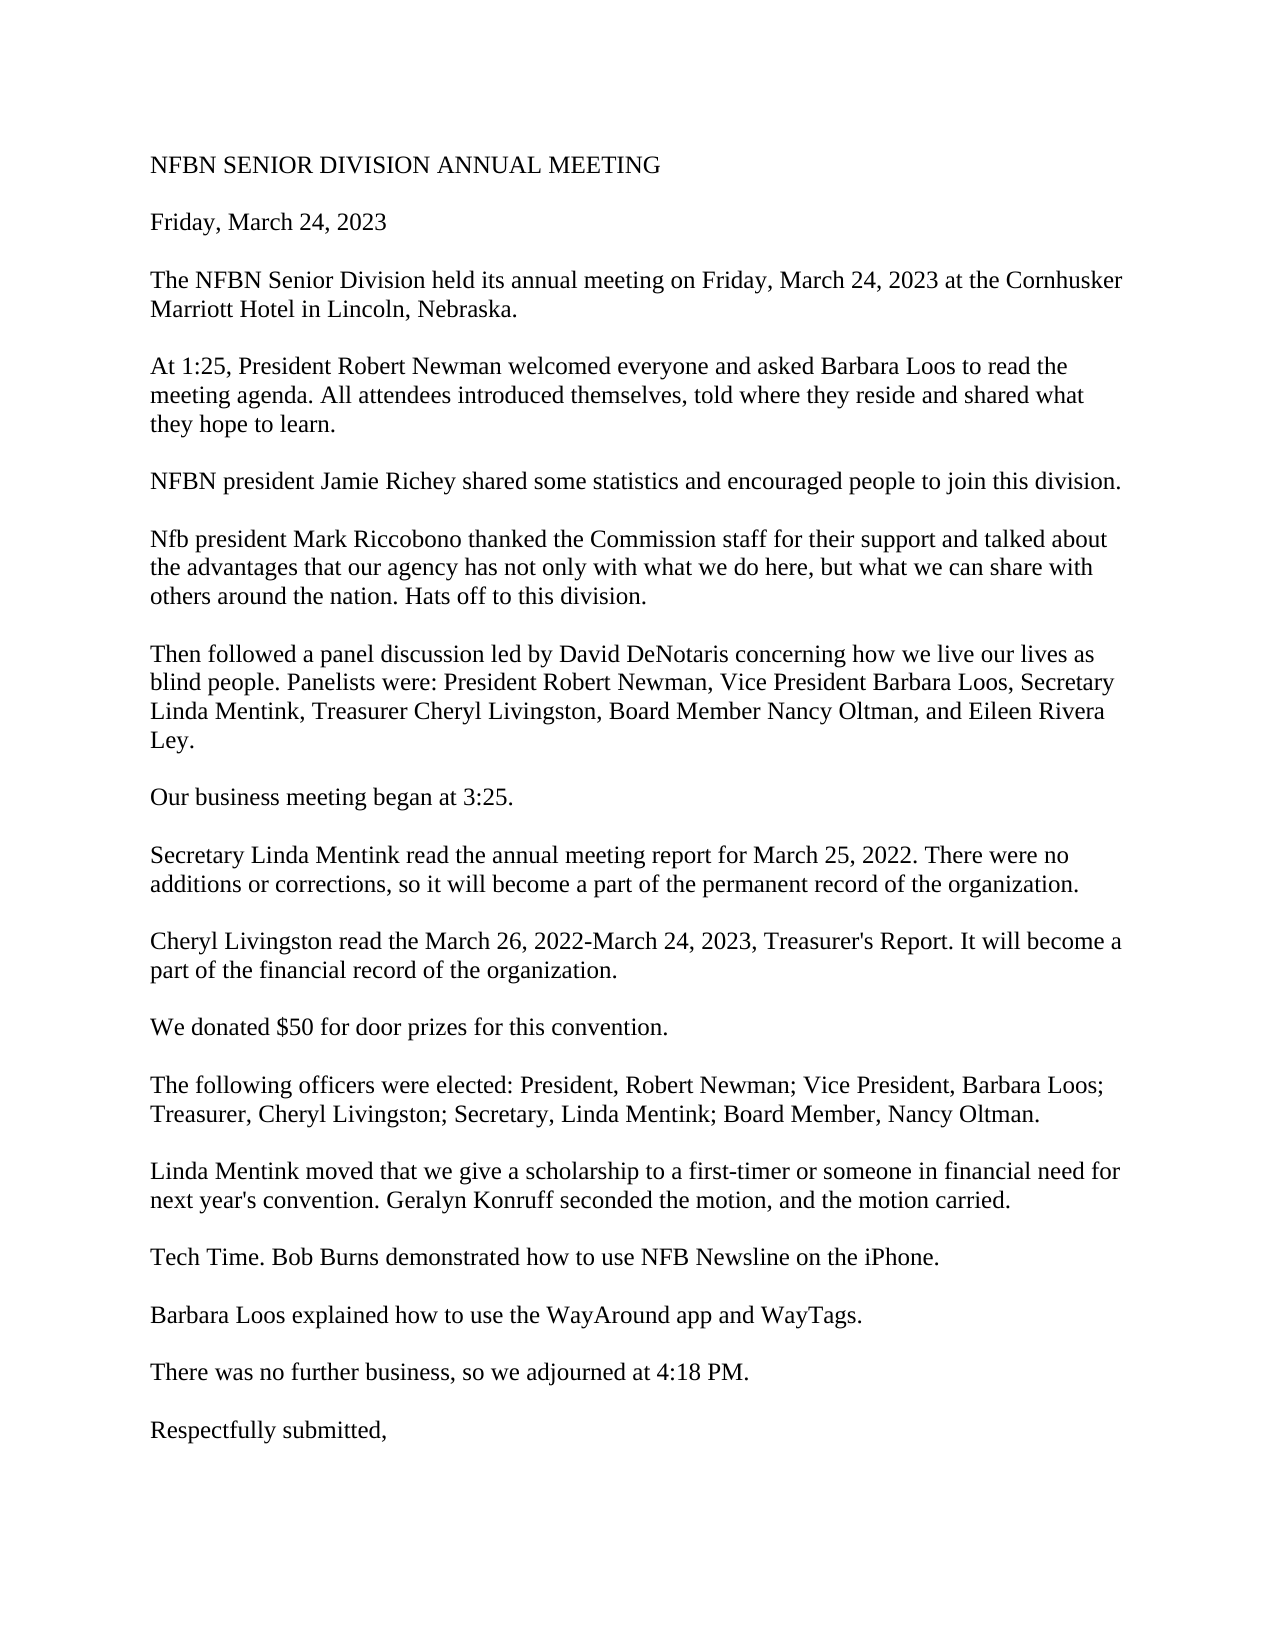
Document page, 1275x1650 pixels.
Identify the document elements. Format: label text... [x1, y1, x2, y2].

text There was no further business, so we adjourned at 4:18 PM. [150, 1357, 1125, 1386]
text At 1:25, President Robert Newman welcomed everyone and asked Barbara Loos to read the meeting agenda. All attendees introduced themselves, told where they reside and shared what they hope to learn. [150, 351, 1125, 437]
text Cheryl Livingston read the March 26, 2022-March 24, 2023, Treasurer's Report. It will become a part of the financial record of the organization. [150, 926, 1125, 984]
text Nfb president Mark Riccobono thanked the Commission staff for their support and talked about the advantages that our agency has not only with what we do here, but what we can share with others around the nation. Hats off to this division. [150, 524, 1125, 610]
text Respectfully submitted, [150, 1415, 1125, 1444]
text NFBN SENIOR DIVISION ANNUAL MEETING [150, 150, 1125, 179]
text We donated $50 for door prizes for this convention. [150, 1012, 1125, 1041]
text The NFBN Senior Division held its annual meeting on Friday, March 24, 2023 at the Cornhusker Marriott Hotel in Lincoln, Nebraska. [150, 265, 1125, 322]
text Friday, March 24, 2023 [150, 207, 1125, 236]
text The following officers were elected: President, Robert Newman; Vice President, Barbara Loos; Treasurer, Cheryl Livingston; Secretary, Linda Mentink; Board Member, Nancy Oltman. [150, 1070, 1125, 1127]
text Our business meeting began at 3:25. [150, 782, 1125, 811]
text Secretary Linda Mentink read the annual meeting report for March 25, 2022. There were no additions or corrections, so it will become a part of the permanent record of the organization. [150, 840, 1125, 897]
text NFBN president Jamie Richey shared some statistics and encouraged people to join this division. [150, 466, 1125, 495]
text Then followed a panel discussion led by David DeNotaris concerning how we live our lives as blind people. Panelists were: President Robert Newman, Vice President Barbara Loos, Secretary Linda Mentink, Treasurer Cheryl Livingston, Board Member Nancy Oltman, and Eileen Rivera Ley. [150, 639, 1125, 754]
text Barbara Loos explained how to use the WayAround app and WayTags. [150, 1300, 1125, 1329]
text Linda Mentink moved that we give a scholarship to a first-timer or someone in financial need for next year's convention. Geralyn Konruff seconded the motion, and the motion carried. [150, 1156, 1125, 1214]
text Tech Time. Bob Burns demonstrated how to use NFB Newsline on the iPhone. [150, 1242, 1125, 1271]
